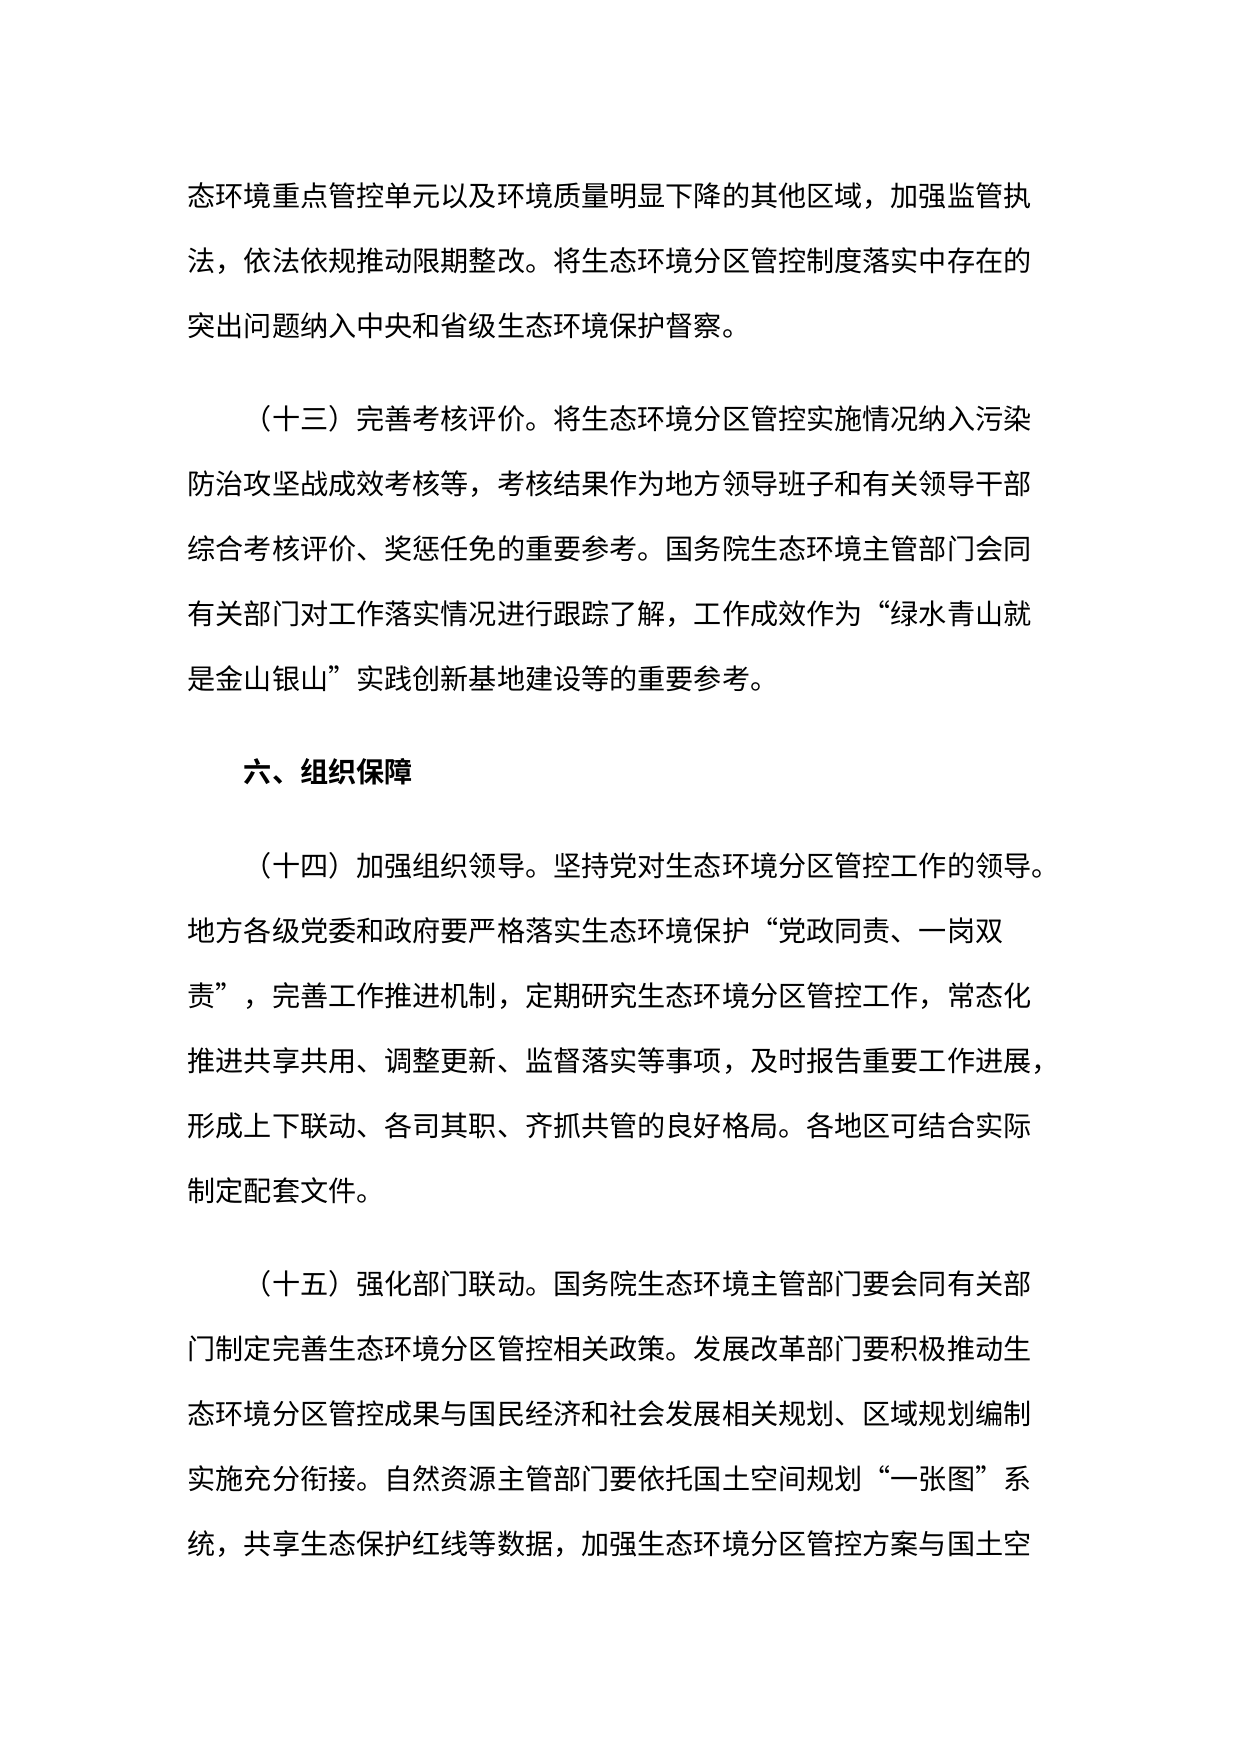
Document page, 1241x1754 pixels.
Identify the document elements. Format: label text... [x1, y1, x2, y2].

text 六、组织保障 [187, 738, 1053, 803]
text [187, 162, 1053, 357]
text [187, 1249, 1053, 1574]
text （十三）完善考核评价。将生态环境分区管控实施情况纳入污染防治攻坚战成效考核等，考核结果作为地方领导班子和有关领导干部综合考核评价、奖惩任免的重要参考。国务院生态环境主管部门会同有关部门对工作落实情况进行跟踪了解，工作成效作为“绿水青山就是金山银山”实践创新基地建设等的重要参考。 [187, 385, 1053, 710]
text （十四）加强组织领导。坚持党对生态环境分区管控工作的领导。地方各级党委和政府要严格落实生态环境保护“党政同责、一岗双责”，完善工作推进机制，定期研究生态环境分区管控工作，常态化推进共享共用、调整更新、监督落实等事项，及时报告重要工作进展，形成上下联动、各司其职、齐抓共管的良好格局。各地区可结合实际制定配套文件。 [187, 831, 1053, 1221]
